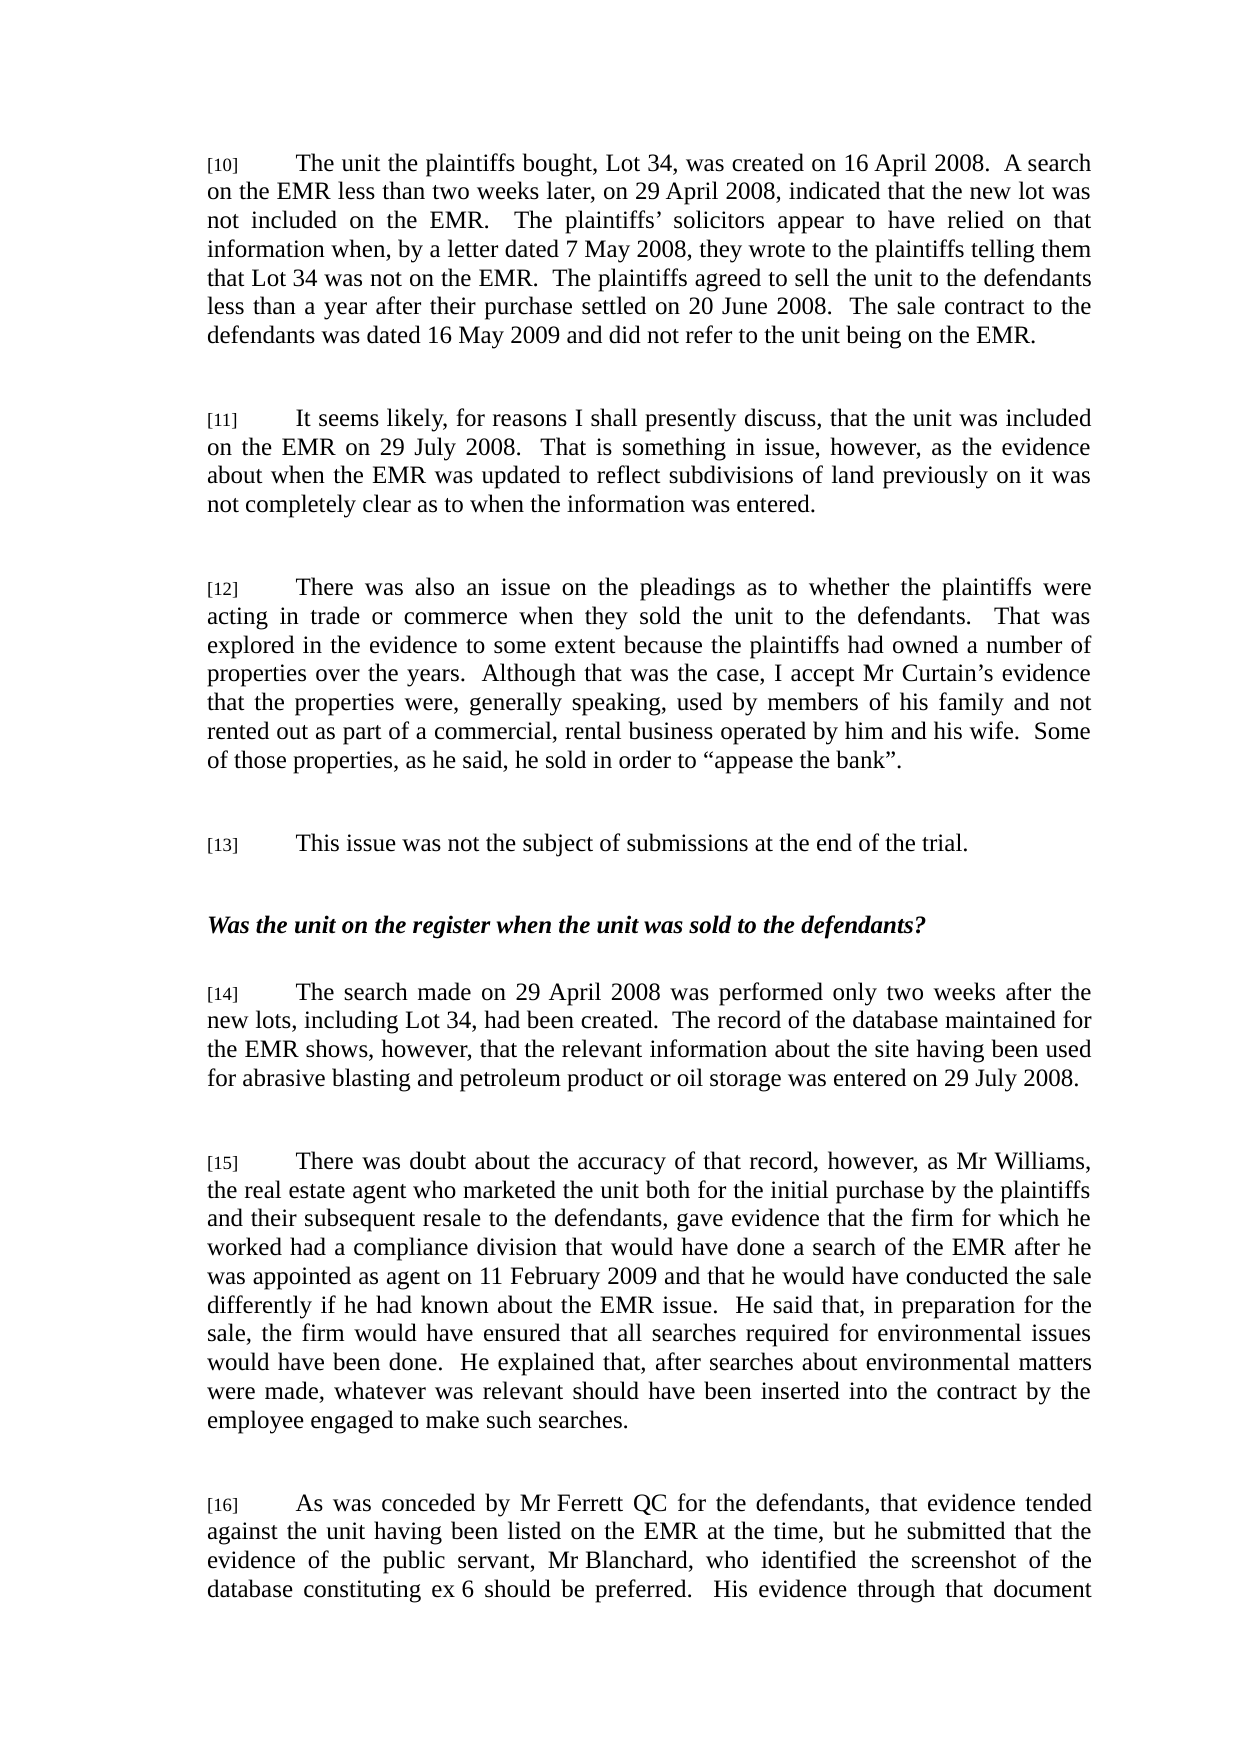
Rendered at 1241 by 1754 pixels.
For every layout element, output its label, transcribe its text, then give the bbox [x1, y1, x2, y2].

text [11] It seems likely, for reasons I shall presently discuss, that the unit was included on the EMR on 29 July 2008. That is something in issue, however, as the evidence about when the EMR was updated to reflect subdivisions of land previously on it was not completely clear as to when the information was entered. [207, 403, 1092, 518]
text [12] There was also an issue on the pleadings as to whether the plaintiffs were acting in trade or commerce when they sold the unit to the defendants. That was explored in the evidence to some extent because the plaintiffs had owned a number of properties over the years. Although that was the case, I accept Mr Curtain’s evidence that the properties were, generally speaking, used by members of his family and not rented out as part of a commercial, rental business operated by him and his wife. Some of those properties, as he said, he sold in order to “appease the bank”. [207, 572, 1092, 773]
text [14] The search made on 29 April 2008 was performed only two weeks after the new lots, including Lot 34, had been created. The record of the database maintained for the EMR shows, however, that the relevant information about the site having been used for abrasive blasting and petroleum product or oil storage was entered on 29 July 2008. [207, 977, 1092, 1092]
text Was the unit on the register when the unit was sold to the defendants? [207, 911, 1092, 939]
text [13] This issue was not the subject of submissions at the end of the trial. [207, 828, 1092, 856]
text [10] The unit the plaintiffs bought, Lot 34, was created on 16 April 2008. A search on the EMR less than two weeks later, on 29 April 2008, indicated that the new lot was not included on the EMR. The plaintiffs’ solicitors appear to have relied on that information when, by a letter dated 7 May 2008, they wrote to the plaintiffs telling them that Lot 34 was not on the EMR. The plaintiffs agreed to sell the unit to the defendants less than a year after their purchase settled on 20 June 2008. The sale contract to the defendants was dated 16 May 2009 and did not refer to the unit being on the EMR. [207, 148, 1092, 349]
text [207, 1488, 1092, 1603]
text [15] There was doubt about the accuracy of that record, however, as Mr Williams, the real estate agent who marketed the unit both for the initial purchase by the plaintiffs and their subsequent resale to the defendants, gave evidence that the firm for which he worked had a compliance division that would have done a search of the EMR after he was appointed as agent on 11 February 2009 and that he would have conducted the sale differently if he had known about the EMR issue. He said that, in preparation for the sale, the firm would have ensured that all searches required for environmental issues would have been done. He explained that, after searches about environmental matters were made, whatever was relevant should have been inserted into the contract by the employee engaged to make such searches. [207, 1146, 1092, 1433]
